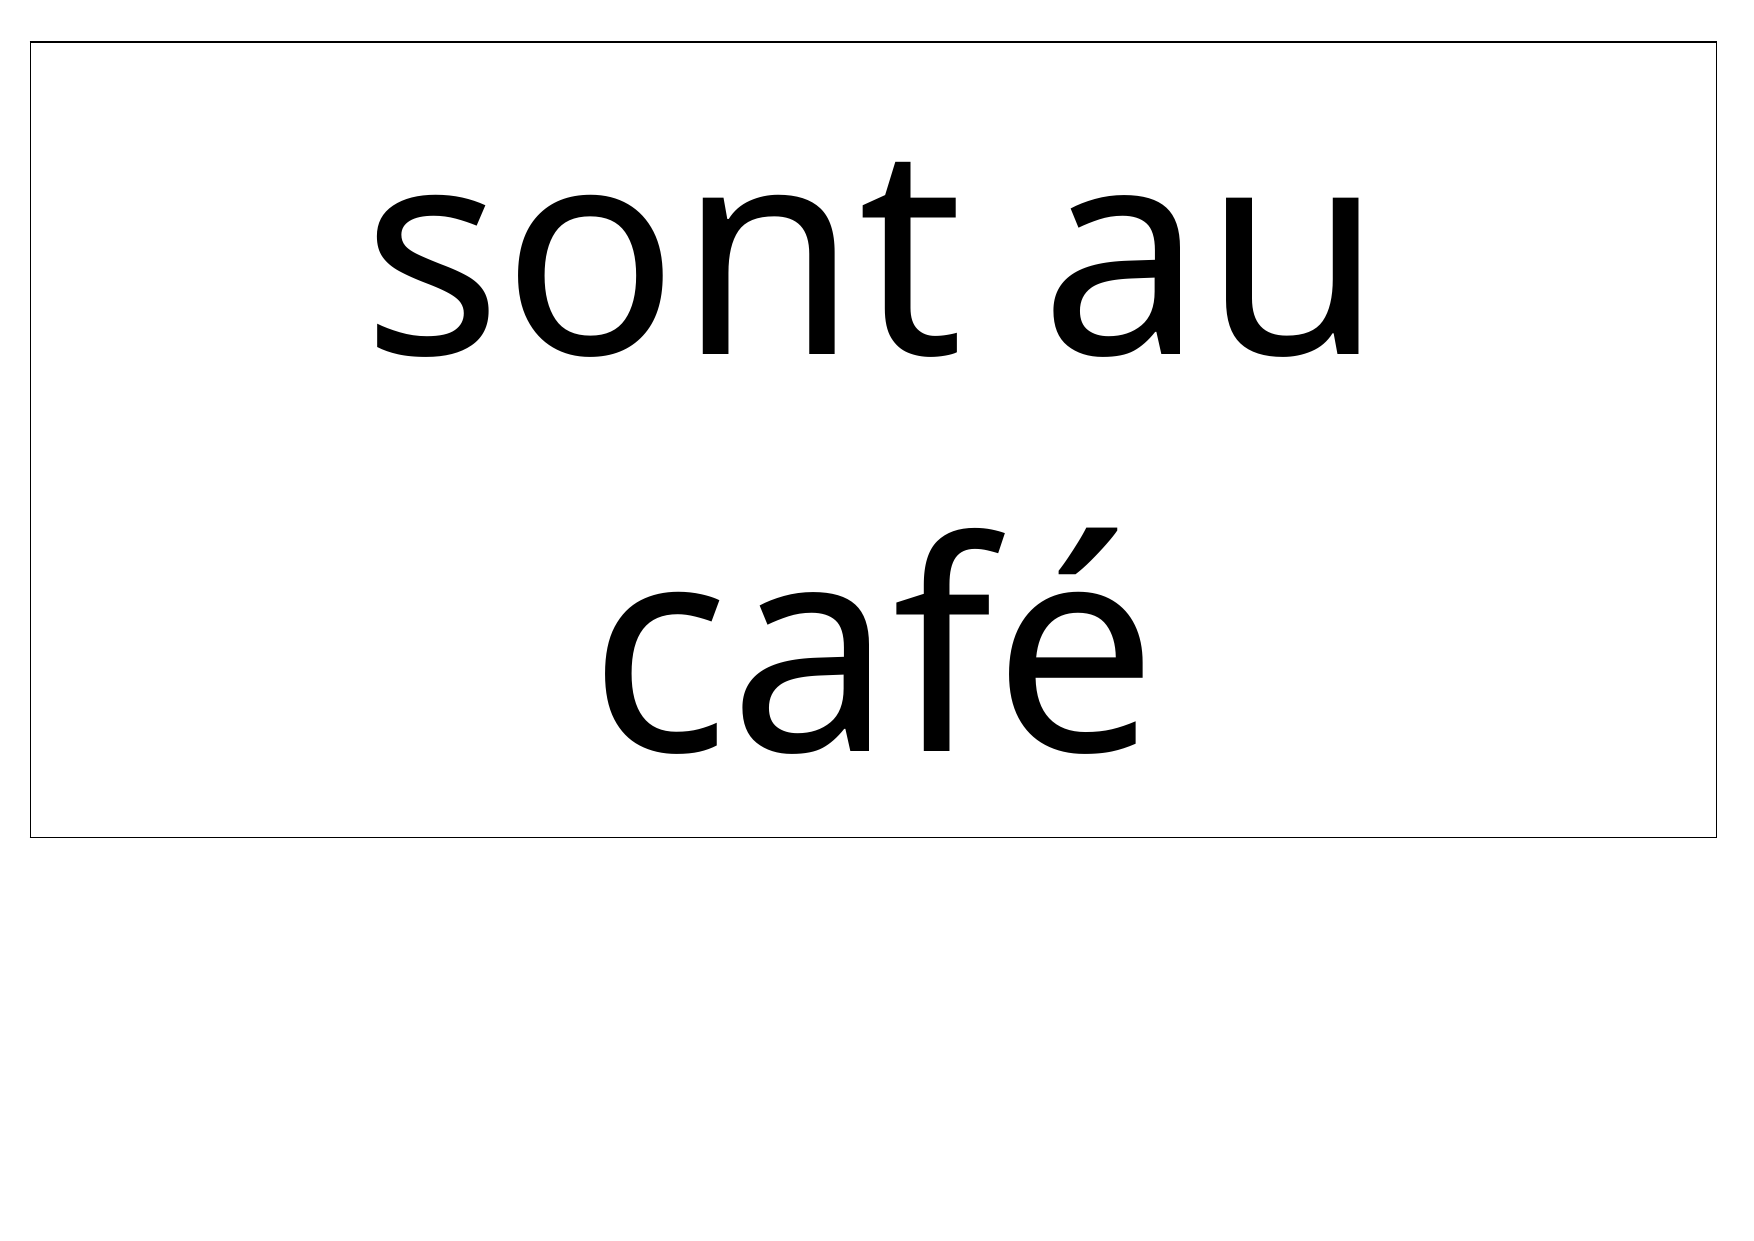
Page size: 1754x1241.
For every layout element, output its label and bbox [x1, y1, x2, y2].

table_cell [31, 43, 1716, 837]
